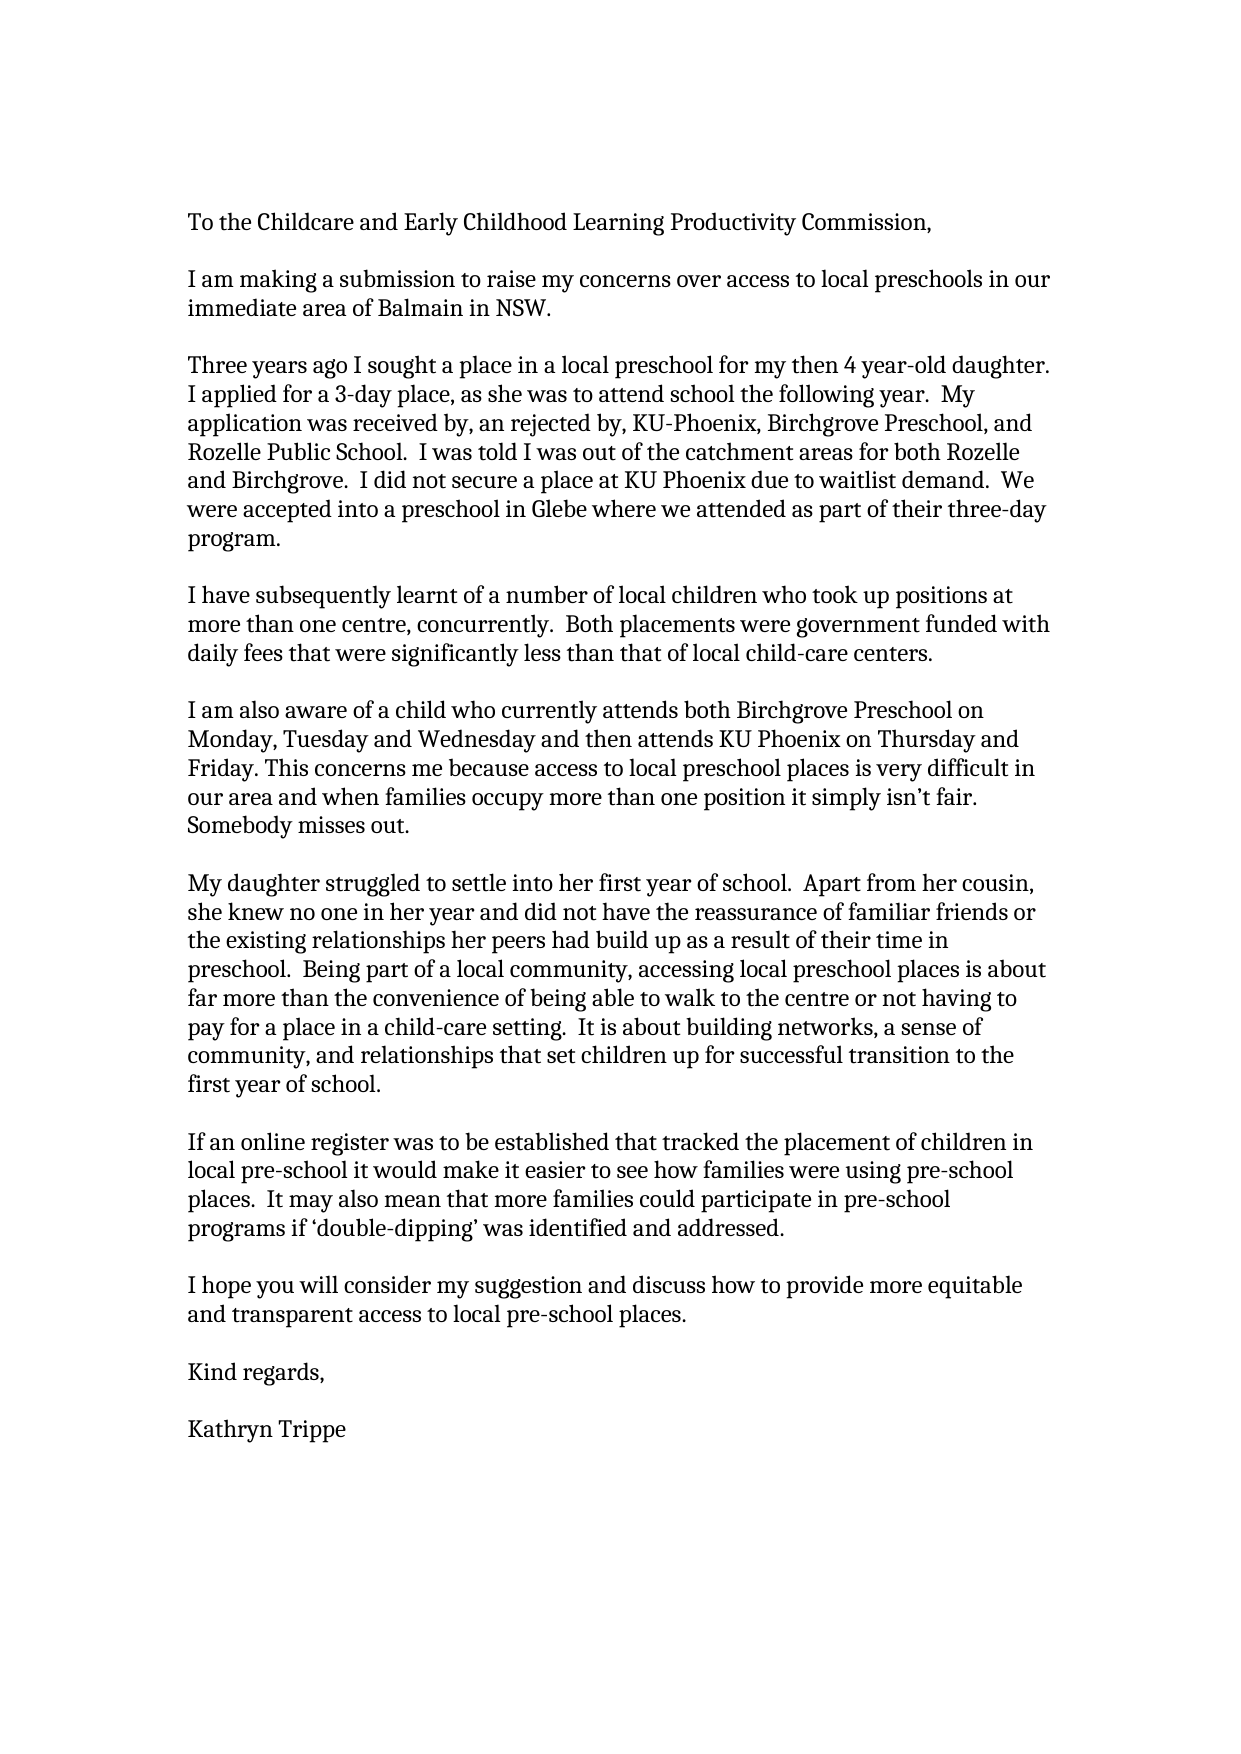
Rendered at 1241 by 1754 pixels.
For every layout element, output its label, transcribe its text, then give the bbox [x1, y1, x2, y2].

text I hope you will consider my suggestion and discuss how to provide more equitable and transparent access to local pre-school places. [187, 1271, 1053, 1329]
text I am also aware of a child who currently attends both Birchgrove Preschool on Monday, Tuesday and Wednesday and then attends KU Phoenix on Thursday and Friday. This concerns me because access to local preschool places is very difficult in our area and when families occupy more than one position it simply isn’t fair. Somebody misses out. [187, 696, 1053, 840]
text My daughter struggled to settle into her first year of school. Apart from her cousin, she knew no one in her year and did not have the reassurance of familiar friends or the existing relationships her peers had build up as a result of their time in preschool. Being part of a local community, accessing local preschool places is about far more than the convenience of being able to walk to the centre or not having to pay for a place in a child-care setting. It is about building networks, a sense of community, and relationships that set children up for successful transition to the first year of school. [187, 869, 1053, 1099]
text Kind regards, [187, 1357, 1053, 1386]
text Three years ago I sought a place in a local preschool for my then 4 year-old daughter. I applied for a 3-day place, as she was to attend school the following year. My application was received by, an rejected by, KU-Phoenix, Birchgrove Preschool, and Rozelle Public School. I was told I was out of the catchment areas for both Rozelle and Birchgrove. I did not secure a place at KU Phoenix due to waitlist demand. We were accepted into a preschool in Glebe where we attended as part of their three-day program. [187, 351, 1053, 552]
text I am making a submission to raise my concerns over access to local preschools in our immediate area of Balmain in NSW. [187, 265, 1053, 322]
text To the Childcare and Early Childhood Learning Productivity Commission, [187, 207, 1053, 236]
text Kathryn Trippe [187, 1415, 1053, 1444]
text I have subsequently learnt of a number of local children who took up positions at more than one centre, concurrently. Both placements were government funded with daily fees that were significantly less than that of local child-care centers. [187, 581, 1053, 667]
text If an online register was to be established that tracked the placement of children in local pre-school it would make it easier to see how families were using pre-school places. It may also mean that more families could participate in pre-school programs if ‘double-dipping’ was identified and addressed. [187, 1127, 1053, 1242]
